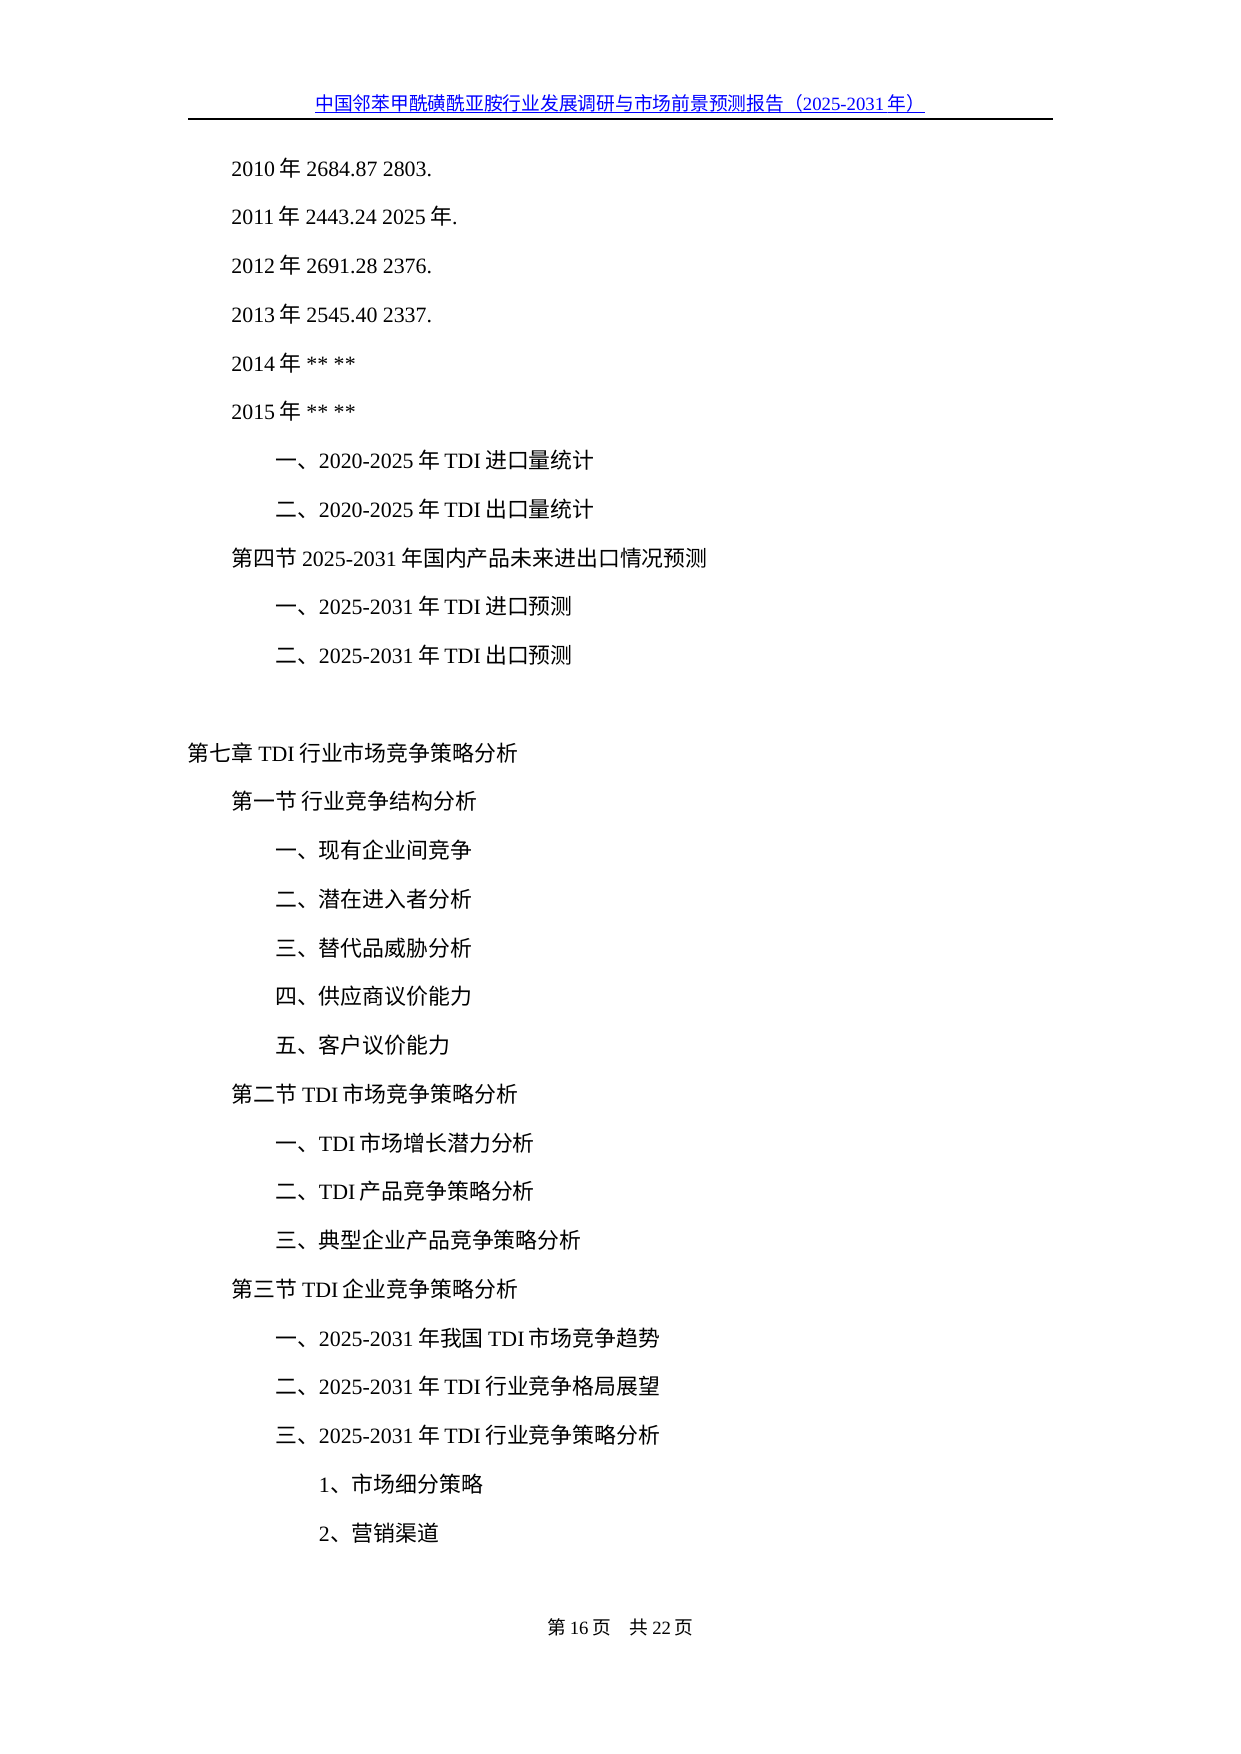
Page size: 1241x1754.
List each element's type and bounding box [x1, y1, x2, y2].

text [187, 150, 1053, 1548]
